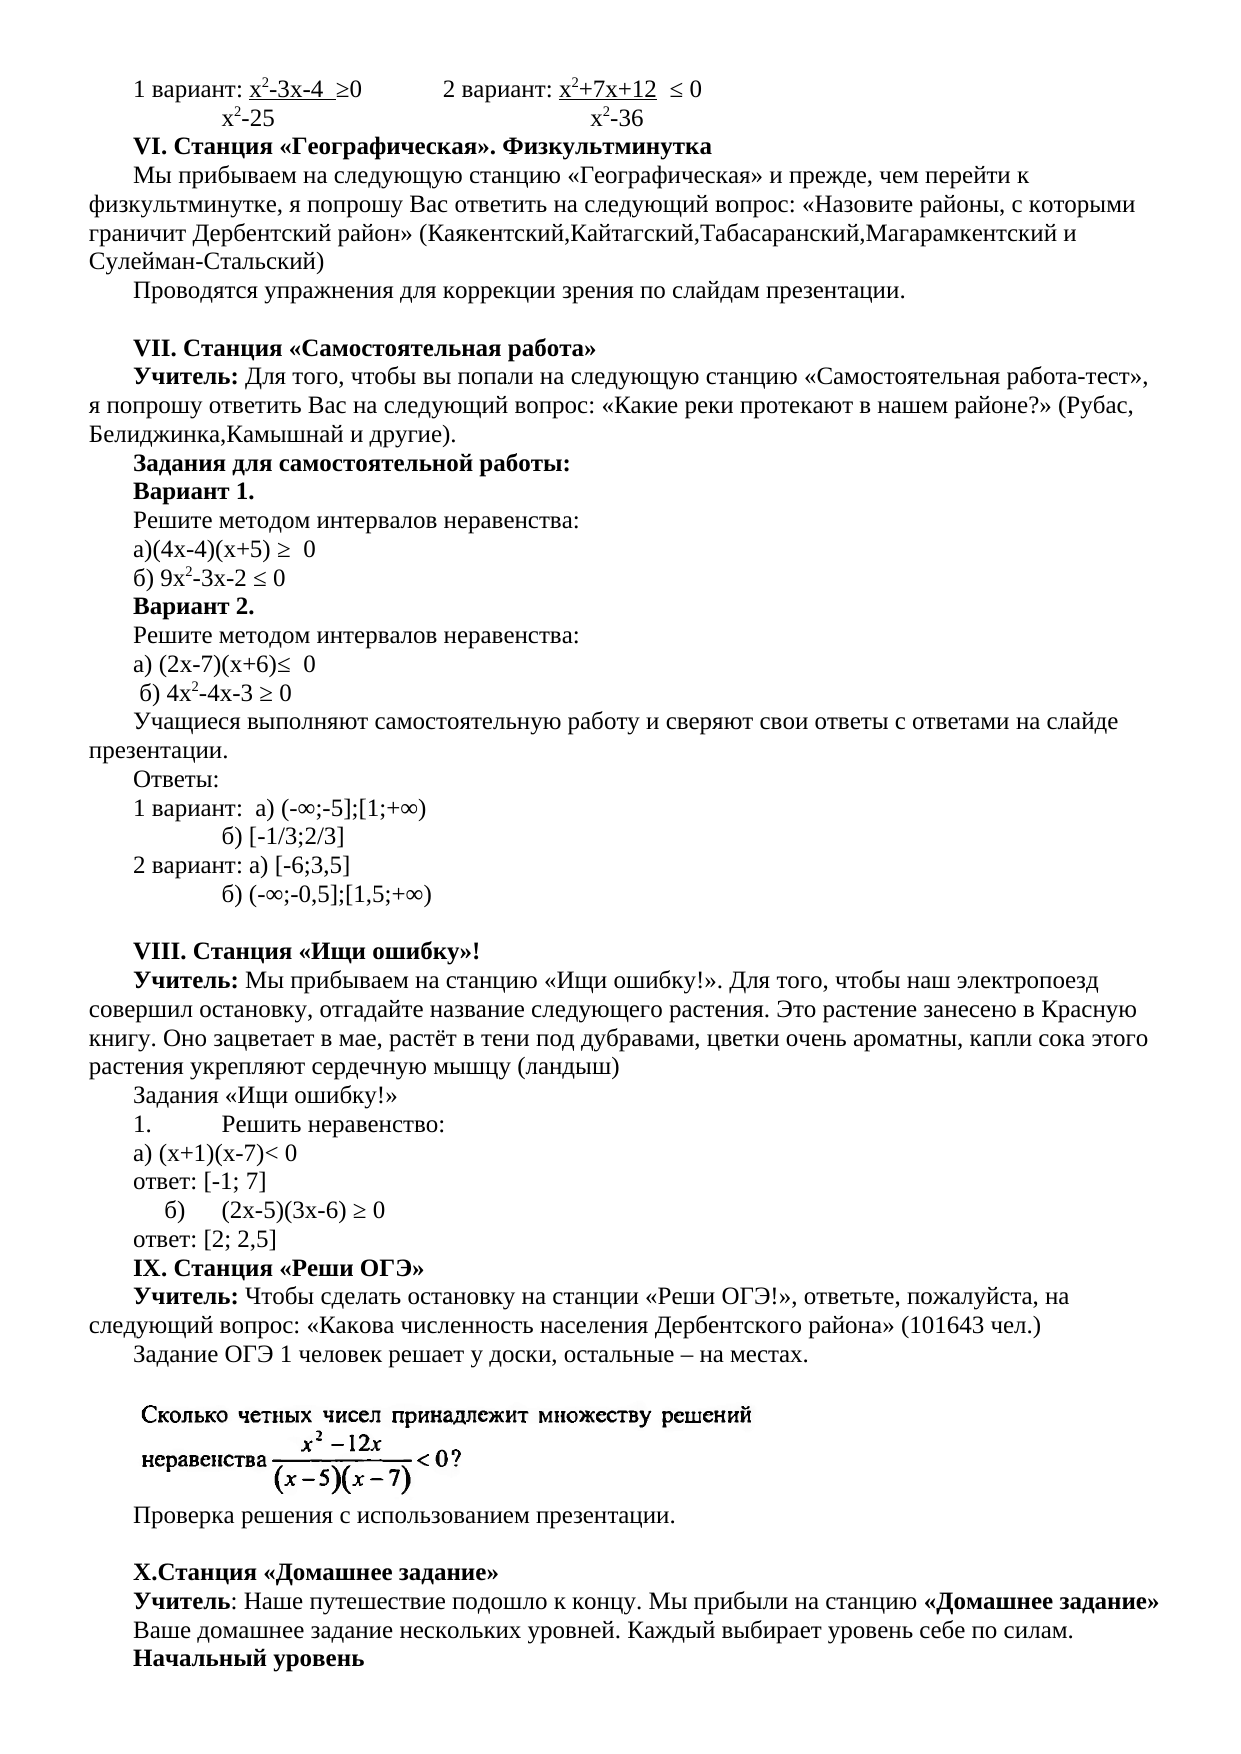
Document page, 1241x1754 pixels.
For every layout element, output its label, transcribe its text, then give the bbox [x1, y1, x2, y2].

text VII. Станция «Самостоятельная работа» [89, 333, 1167, 361]
list Решить неравенство: [89, 1109, 1167, 1138]
text ответ: [2; 2,5] [89, 1224, 1167, 1253]
text а)(4x-4)(x+5) ≥ 0 [89, 534, 1167, 563]
text Учащиеся выполняют самостоятельную работу и сверяют свои ответы с ответами на слайде презентации. [89, 706, 1167, 764]
text Вариант 1. [89, 476, 1167, 505]
text Решите методом интервалов неравенства: [89, 505, 1167, 534]
text IX. Станция «Реши ОГЭ» [89, 1253, 1167, 1281]
text б) [-1/3;2/3] [89, 821, 1167, 850]
picture [132, 1396, 760, 1500]
text Проводятся упражнения для коррекции зрения по слайдам презентации. [89, 275, 1167, 304]
text а) (2x-7)(x+6)≤ 0 [89, 649, 1167, 678]
text x2-25 x2-36 [89, 103, 1167, 131]
text а) (x+1)(x-7)< 0 [89, 1138, 1167, 1166]
text Ответы: [89, 764, 1167, 793]
text Мы прибываем на следующую станцию «Географическая» и прежде, чем перейти к физкультминутке, я попрошу Вас ответить на следующий вопрос: «Назовите районы, с которыми граничит Дербентский район» (Каякентский,Кайтагский,Табасаранский,Магарамкентский и Сулейман-Стальский) [89, 160, 1167, 275]
text VI. Станция «Географическая». Физкультминутка [89, 131, 1167, 160]
text X.Станция «Домашнее задание» [89, 1557, 1167, 1586]
text Учитель: Для того, чтобы вы попали на следующую станцию «Самостоятельная работа-тест», я попрошу ответить Вас на следующий вопрос: «Какие реки протекают в нашем районе?» (Рубас, Белиджинка,Камышнай и другие). [89, 361, 1167, 448]
text б) (2х-5)(3х-6) ≥ 0 [89, 1195, 1167, 1224]
text Учитель: Чтобы сделать остановку на станции «Реши ОГЭ!», ответьте, пожалуйста, на следующий вопрос: «Какова численность населения Дербентского района» (101643 чел.) [89, 1281, 1167, 1339]
text ответ: [-1; 7] [89, 1166, 1167, 1195]
text 2 вариант: а) [-6;3,5] [89, 850, 1167, 879]
text VIII. Станция «Ищи ошибку»! [89, 936, 1167, 965]
text Задания для самостоятельной работы: [89, 448, 1167, 476]
text Учитель: Мы прибываем на станцию «Ищи ошибку!». Для того, чтобы наш электропоезд совершил остановку, отгадайте название следующего растения. Это растение занесено в Красную книгу. Оно зацветает в мае, растёт в тени под дубравами, цветки очень ароматны, капли сока этого растения укрепляют сердечную мышцу (ландыш) [89, 965, 1167, 1080]
text Вариант 2. [89, 591, 1167, 620]
text б) (-∞;-0,5];[1,5;+∞) [89, 879, 1167, 908]
text Задания «Ищи ошибку!» [89, 1080, 1167, 1109]
text Решите методом интервалов неравенства: [89, 620, 1167, 649]
text Начальный уровень [89, 1643, 1167, 1672]
text 1 вариант: а) (-∞;-5];[1;+∞) [89, 793, 1167, 821]
text б) 4x2-4x-3 ≥ 0 [89, 678, 1167, 706]
text Проверка решения с использованием презентации. [89, 1500, 1167, 1528]
text Учитель: Наше путешествие подошло к концу. Мы прибыли на станцию «Домашнее задание» [89, 1586, 1167, 1615]
text 1 вариант: x2-3x-4 ≥0 2 вариант: x2+7x+12 ≤ 0 [89, 74, 1167, 103]
text Ваше домашнее задание нескольких уровней. Каждый выбирает уровень себе по силам. [89, 1615, 1167, 1643]
text Задание ОГЭ 1 человек решает у доски, остальные – на местах. [89, 1339, 1167, 1368]
text б) 9x2-3x-2 ≤ 0 [89, 563, 1167, 591]
